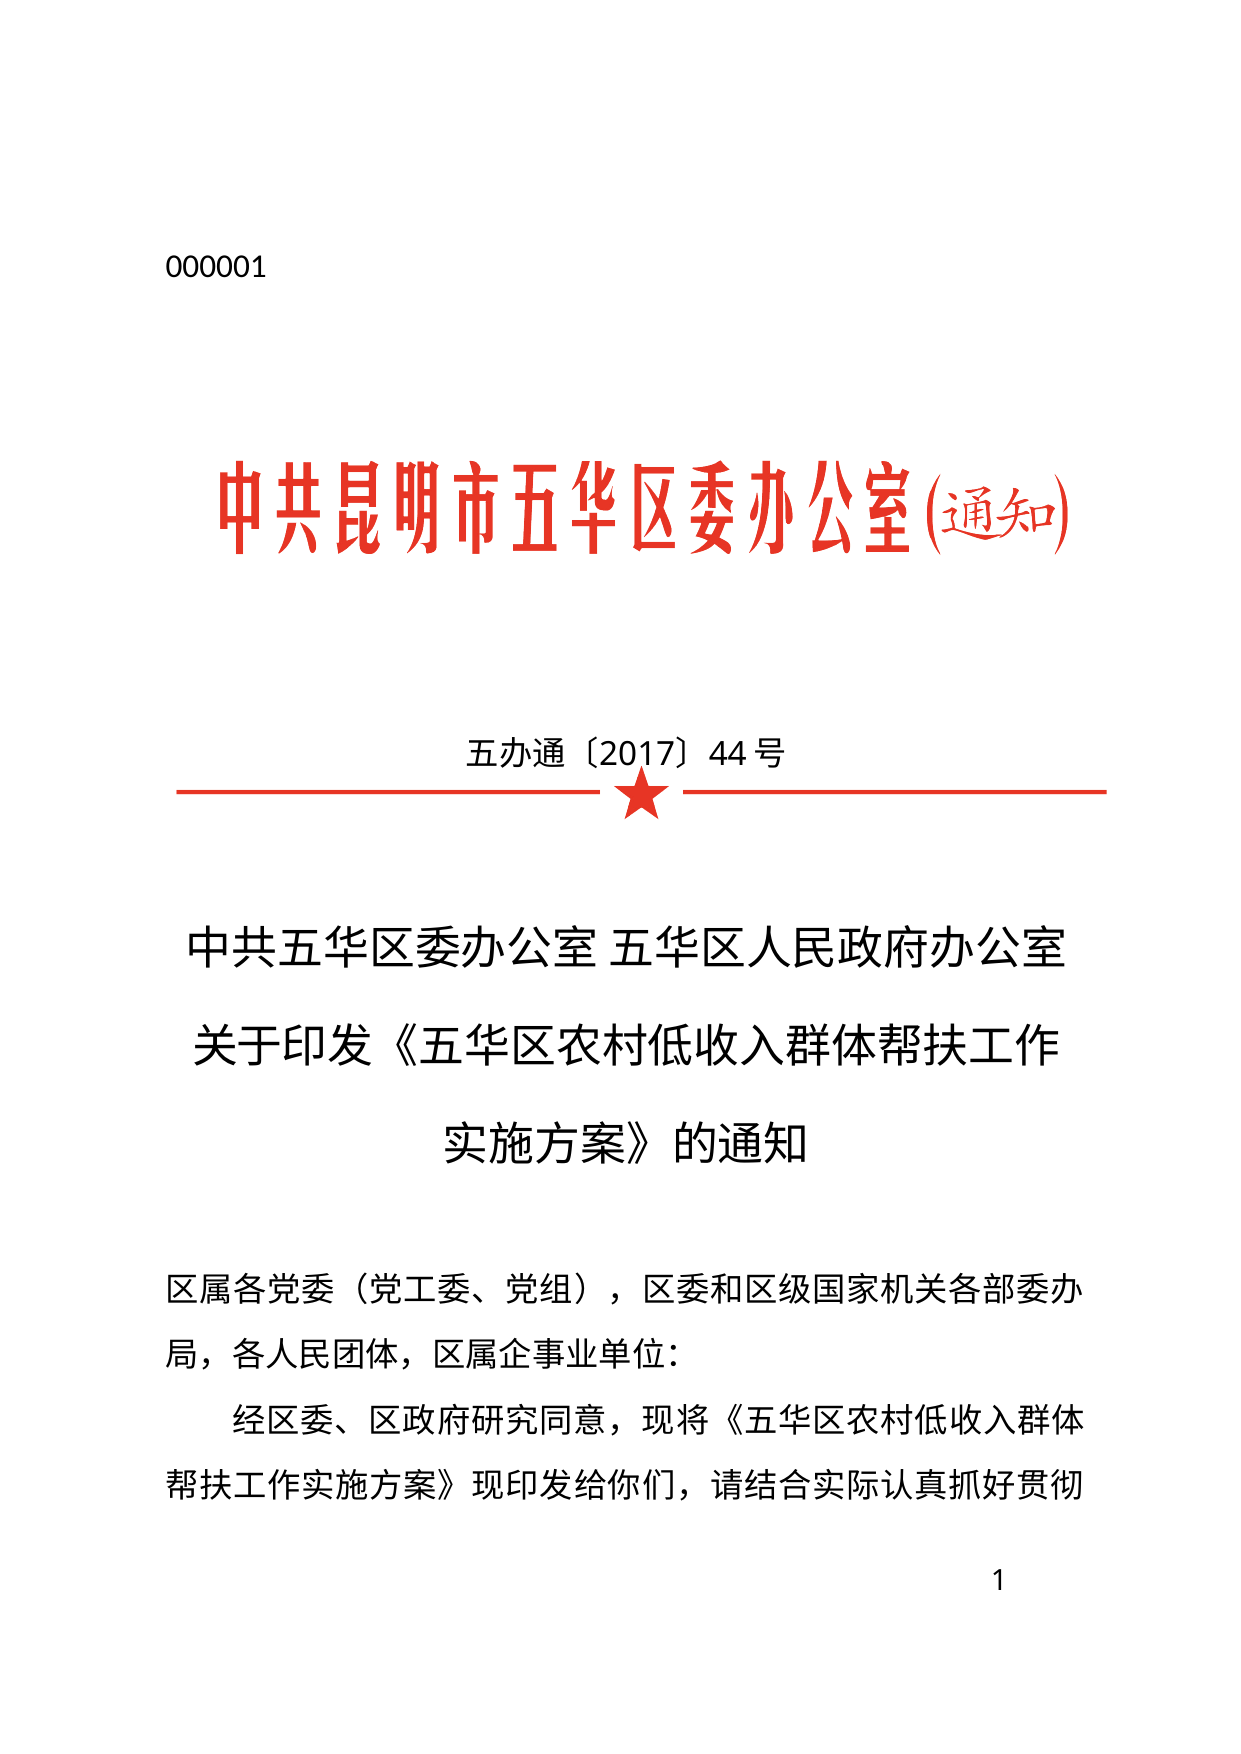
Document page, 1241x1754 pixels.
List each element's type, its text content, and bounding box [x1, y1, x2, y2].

text 区属各党委（党工委、党组），区委和区级国家机关各部委办局，各人民团体，区属企事业单位： [165, 1254, 1087, 1385]
text 五办通〔2017〕44号 [165, 722, 1087, 777]
text 中共五华区委办公室 五华区人民政府办公室 [165, 896, 1087, 994]
text 实施方案》的通知 [165, 1092, 1087, 1189]
text 关于印发《五华区农村低收入群体帮扶工作 [165, 994, 1087, 1092]
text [165, 1385, 1087, 1515]
picture [15, 19, 1241, 849]
text 000001 [165, 231, 1087, 289]
